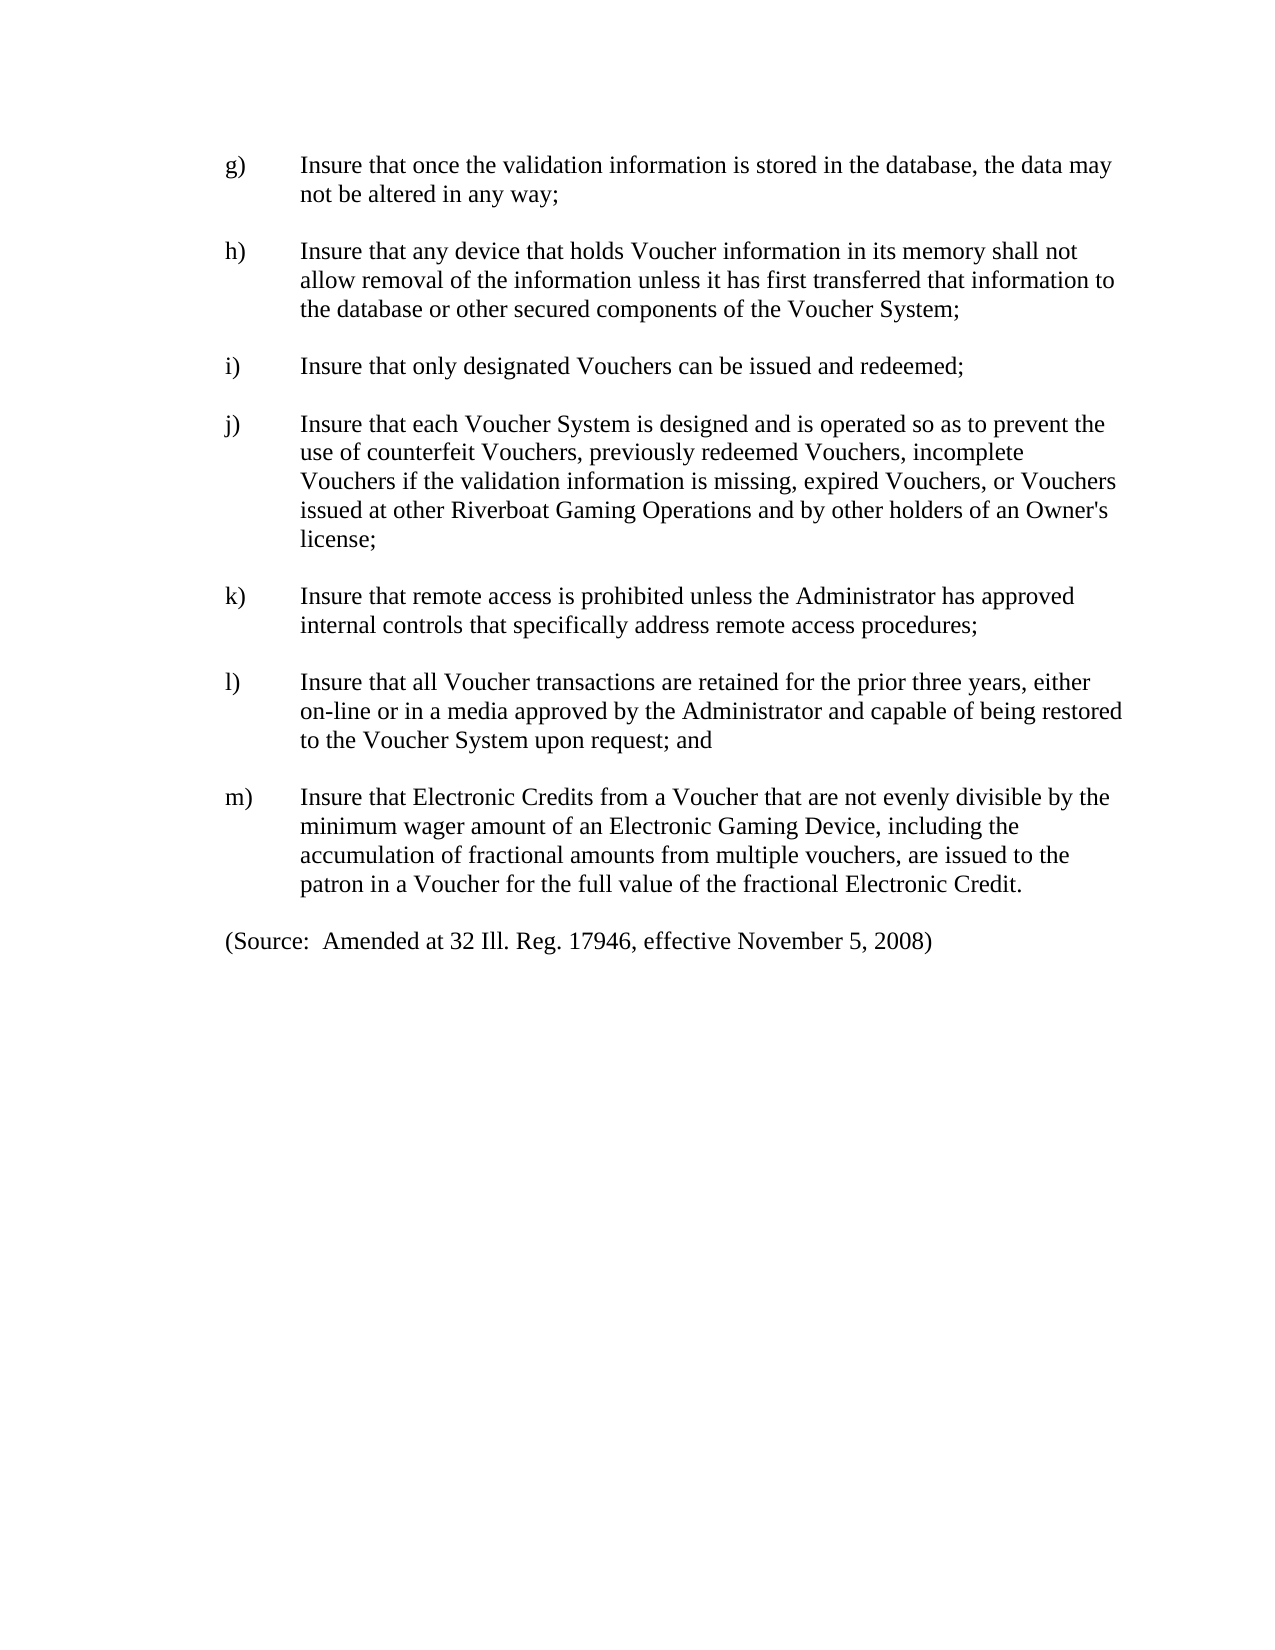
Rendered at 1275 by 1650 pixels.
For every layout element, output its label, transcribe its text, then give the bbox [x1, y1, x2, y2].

text (Source: Amended at 32 Ill. Reg. 17946, effective November 5, 2008) [225, 926, 1125, 955]
text i) Insure that only designated Vouchers can be issued and redeemed; [150, 351, 1125, 380]
text j) Insure that each Voucher System is designed and is operated so as to prevent the use of counterfeit Vouchers, previously redeemed Vouchers, incomplete Vouchers if the validation information is missing, expired Vouchers, or Vouchers issued at other Riverboat Gaming Operations and by other holders of an Owner's license; [225, 409, 1125, 552]
text l) Insure that all Voucher transactions are retained for the prior three years, either on-line or in a media approved by the Administrator and capable of being restored to the Voucher System upon request; and [225, 667, 1125, 754]
text h) Insure that any device that holds Voucher information in its memory shall not allow removal of the information unless it has first transferred that information to the database or other secured components of the Voucher System; [225, 236, 1125, 322]
text g) Insure that once the validation information is stored in the database, the data may not be altered in any way; [225, 150, 1125, 207]
text m) Insure that Electronic Credits from a Voucher that are not evenly divisible by the minimum wager amount of an Electronic Gaming Device, including the accumulation of fractional amounts from multiple vouchers, are issued to the patron in a Voucher for the full value of the fractional Electronic Credit. [225, 782, 1125, 897]
text k) Insure that remote access is prohibited unless the Administrator has approved internal controls that specifically address remote access procedures; [225, 581, 1125, 639]
